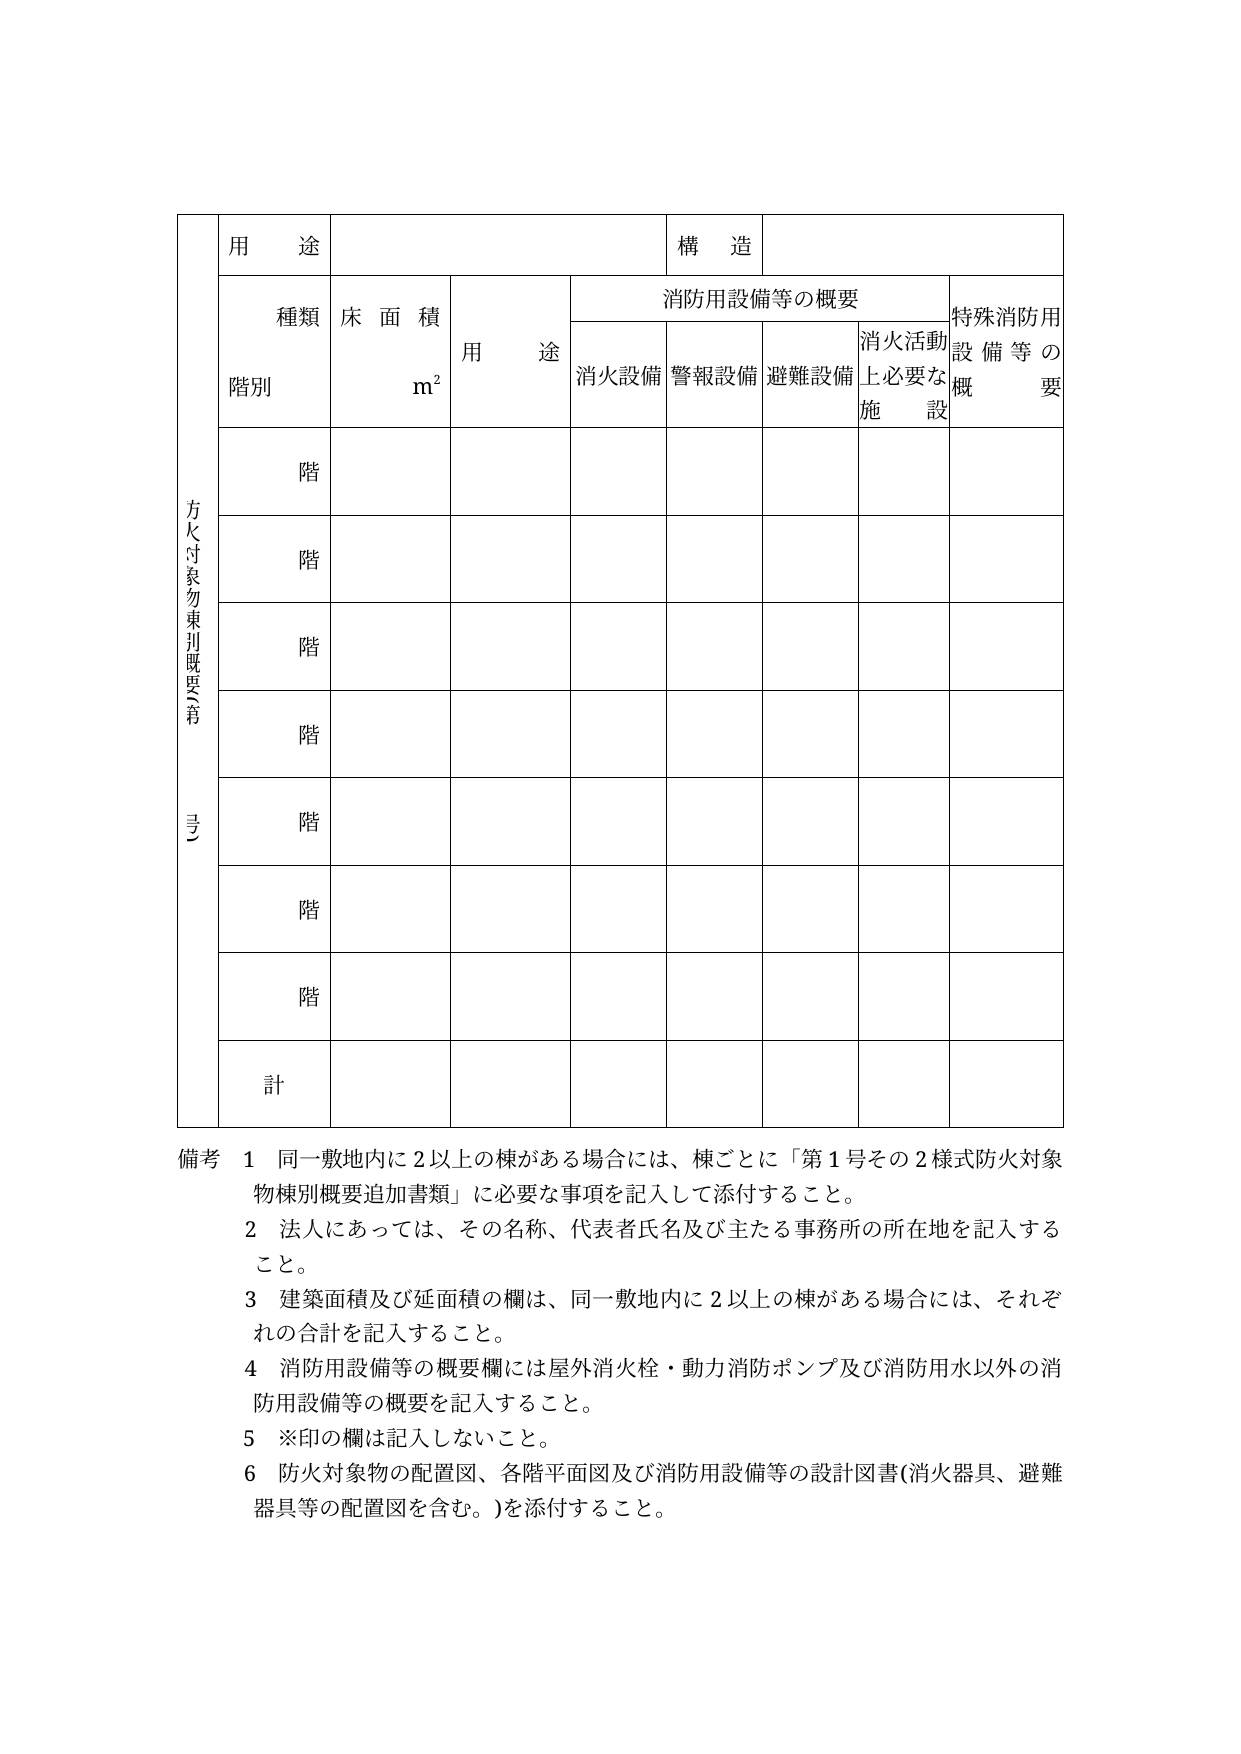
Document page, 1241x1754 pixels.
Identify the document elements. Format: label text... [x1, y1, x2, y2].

table_cell [571, 516, 666, 602]
table_cell [331, 516, 450, 602]
table_cell [859, 953, 949, 1039]
table_header [331, 215, 666, 274]
table_cell [451, 603, 570, 689]
table_cell [331, 866, 450, 952]
table_cell [451, 778, 570, 864]
table_cell 消火活動上必要な施設 [859, 322, 949, 427]
table_header 構造 [667, 215, 762, 274]
table_cell 消火設備 [571, 322, 666, 427]
table_header 用途 [219, 215, 330, 274]
table_cell [763, 516, 858, 602]
table_cell [571, 428, 666, 514]
table_cell 消防用設備等の概要 [571, 276, 949, 321]
table_cell [451, 953, 570, 1039]
table_cell 階 [219, 953, 330, 1039]
table_cell [763, 691, 858, 777]
text 備考 1 同一敷地内に2以上の棟がある場合には、棟ごとに「第1号その2様式防火対象物棟別概要追加書類」に必要な事項を記入して添付すること。 [177, 1141, 1063, 1210]
table_cell [667, 778, 762, 864]
table_cell [950, 778, 1063, 864]
table_cell [451, 516, 570, 602]
table_cell 計 [219, 1041, 330, 1127]
table_cell [667, 691, 762, 777]
table_cell [667, 516, 762, 602]
table_cell 階 [219, 428, 330, 514]
table_cell [763, 953, 858, 1039]
text 3 建築面積及び延面積の欄は、同一敷地内に2以上の棟がある場合には、それぞれの合計を記入すること。 [177, 1280, 1063, 1350]
table_cell 特殊消防用設備等の概要 [950, 276, 1063, 427]
table_cell [451, 691, 570, 777]
table_cell [331, 778, 450, 864]
table_cell [950, 1041, 1063, 1127]
table_cell [571, 691, 666, 777]
table_cell 警報設備 [667, 322, 762, 427]
table_cell [950, 866, 1063, 952]
table_cell [331, 1041, 450, 1127]
table_cell 階 [219, 691, 330, 777]
table_cell [667, 866, 762, 952]
table_cell [667, 953, 762, 1039]
table_cell [331, 428, 450, 514]
table_cell 階 [219, 778, 330, 864]
table_cell [763, 778, 858, 864]
table_cell [950, 603, 1063, 689]
table_cell [451, 866, 570, 952]
table_cell [859, 516, 949, 602]
text 6 防火対象物の配置図、各階平面図及び消防用設備等の設計図書(消火器具、避難器具等の配置図を含む。)を添付すること。 [177, 1454, 1063, 1524]
table_cell 床面積 m2 [331, 276, 450, 427]
table_cell 階 [219, 603, 330, 689]
table_cell 階 [219, 866, 330, 952]
text 4 消防用設備等の概要欄には屋外消火栓・動力消防ポンプ及び消防用水以外の消防用設備等の概要を記入すること。 [177, 1350, 1063, 1420]
table_header 防火対象物棟別概要(第 号) [178, 215, 218, 1127]
text 5 ※印の欄は記入しないこと。 [177, 1420, 1063, 1454]
table_cell [667, 603, 762, 689]
table_cell [950, 428, 1063, 514]
table_cell [859, 603, 949, 689]
table_cell [859, 691, 949, 777]
table_cell [451, 1041, 570, 1127]
table_header [763, 215, 1063, 274]
table_cell [950, 691, 1063, 777]
table_cell [331, 953, 450, 1039]
table_cell [859, 866, 949, 952]
table_cell [667, 1041, 762, 1127]
table_cell [950, 953, 1063, 1039]
table_cell [571, 778, 666, 864]
table_cell [667, 428, 762, 514]
table_cell [331, 691, 450, 777]
table_cell [763, 603, 858, 689]
table_cell [571, 953, 666, 1039]
table_cell [763, 866, 858, 952]
table_cell [859, 1041, 949, 1127]
text 2 法人にあっては、その名称、代表者氏名及び主たる事務所の所在地を記入すること。 [177, 1210, 1063, 1280]
table_cell 種類 階別 [219, 276, 330, 427]
table_cell 階 [219, 516, 330, 602]
table_cell [763, 1041, 858, 1127]
table_cell [331, 603, 450, 689]
table_cell 用途 [451, 276, 570, 427]
table_cell 避難設備 [763, 322, 858, 427]
table_cell [451, 428, 570, 514]
table_cell [571, 1041, 666, 1127]
table_cell [763, 428, 858, 514]
table_cell [950, 516, 1063, 602]
table_cell [571, 866, 666, 952]
table_cell [859, 428, 949, 514]
table_cell [859, 778, 949, 864]
table_cell [571, 603, 666, 689]
